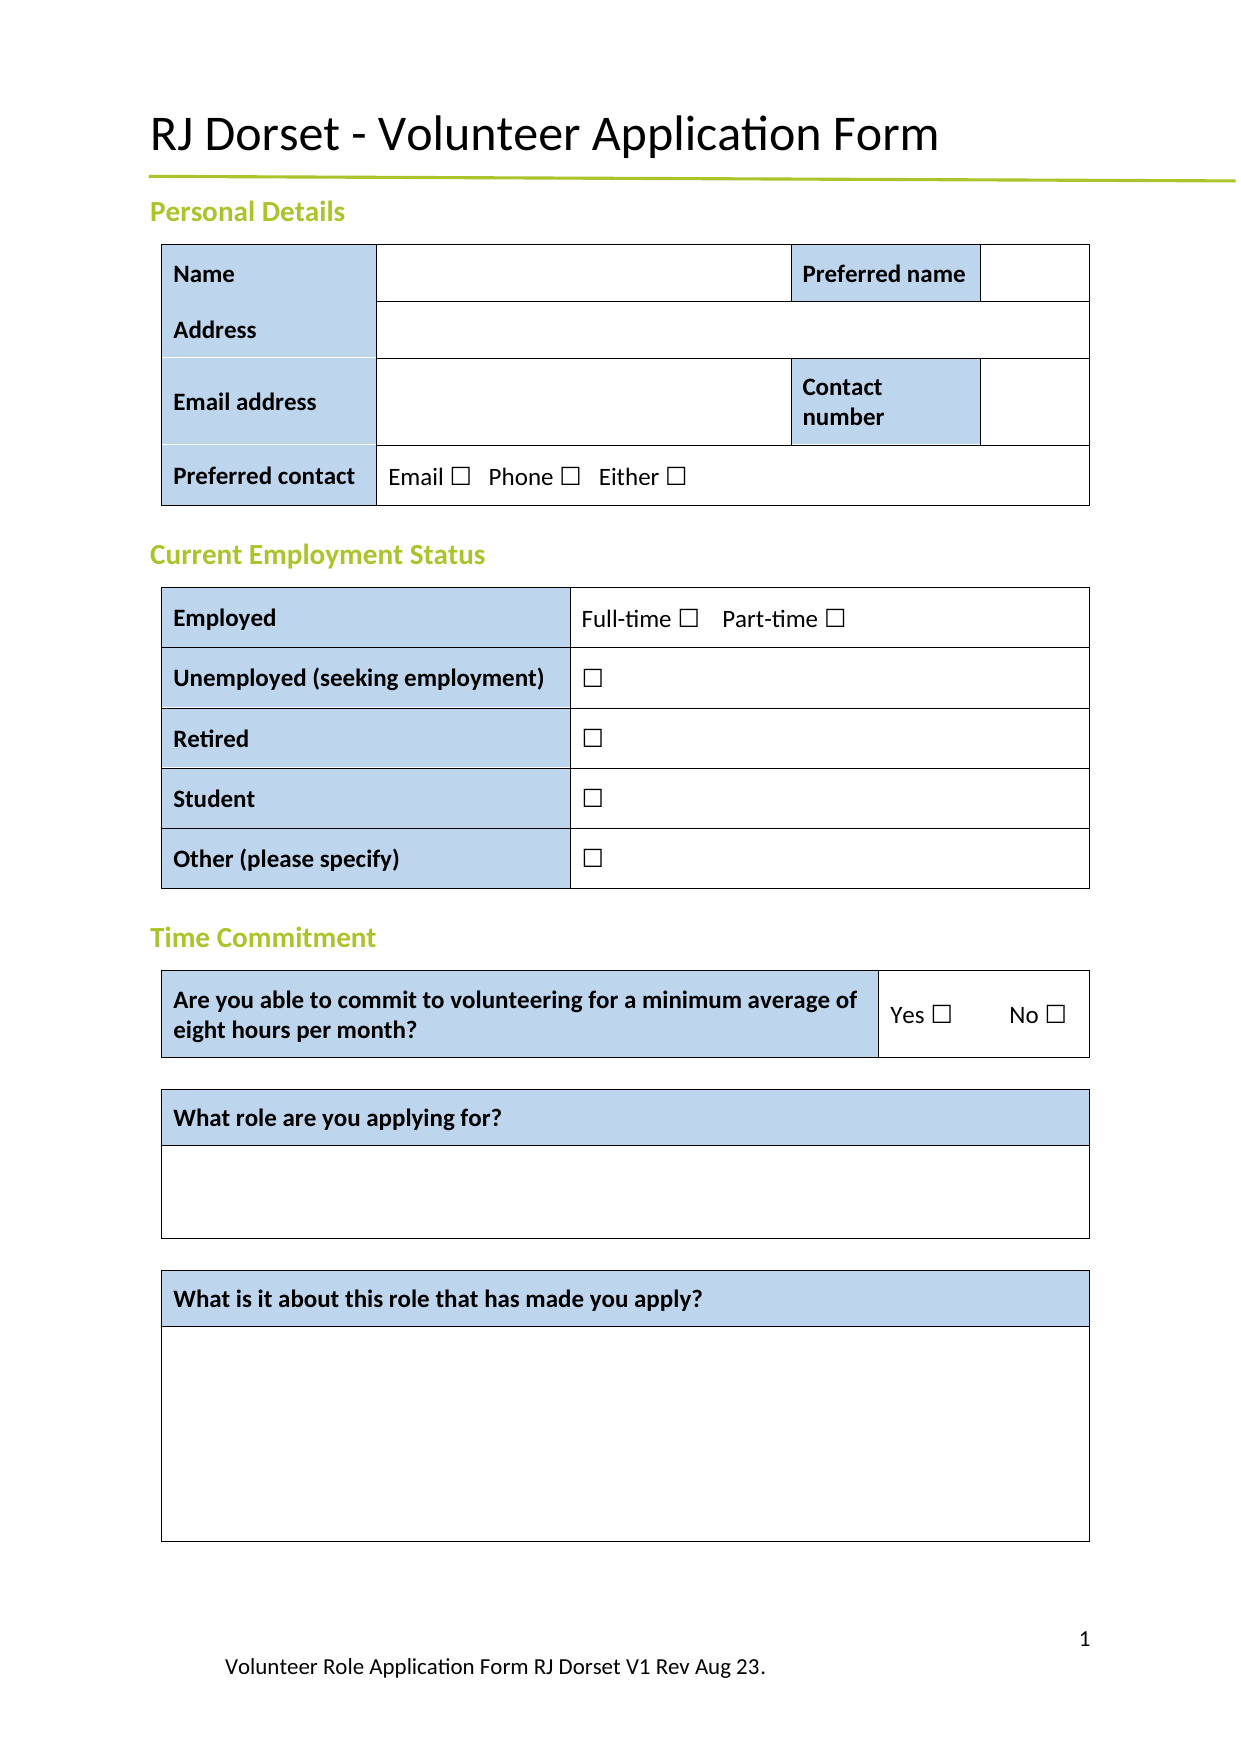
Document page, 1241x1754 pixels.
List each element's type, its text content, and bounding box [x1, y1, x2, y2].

table_header Are you able to commit to volunteering for a minimum average of eight hours per month? [162, 971, 878, 1057]
table_header Yes ☐ No ☐ [879, 971, 1089, 1057]
table_cell [981, 359, 1089, 444]
table_header What is it about this role that has made you apply? [162, 1271, 1089, 1326]
table_cell ☐ [571, 648, 1089, 707]
table_cell ☐ [571, 769, 1089, 828]
table_cell [377, 302, 1089, 357]
table_cell Contact number [792, 359, 980, 444]
table_header What role are you applying for? [162, 1090, 1089, 1145]
table_header Preferred name [792, 245, 980, 301]
table_header [377, 245, 791, 301]
table_cell Other (please specify) [162, 829, 570, 888]
table_cell Email address [162, 358, 376, 444]
table_header Full-time ☐ Part-time ☐ [571, 588, 1089, 647]
text Time Commitment [150, 919, 1090, 955]
table_cell Student [162, 769, 570, 828]
text Personal Details [150, 193, 1090, 229]
table_cell [162, 1327, 1089, 1541]
text RJ Dorset - Volunteer Application Form [150, 102, 1090, 163]
table_cell [162, 1146, 1089, 1238]
table_cell Email ☐ Phone ☐ Either ☐ [377, 446, 1089, 505]
table_header Name [162, 245, 376, 301]
table_cell ☐ [571, 709, 1089, 767]
table_cell ☐ [571, 829, 1089, 888]
table_cell Retired [162, 709, 570, 767]
table_cell Address [162, 301, 376, 357]
table_cell Preferred contact [162, 445, 376, 505]
table_header [981, 245, 1089, 301]
table_header Employed [162, 588, 570, 647]
table_cell Unemployed (seeking employment) [162, 648, 570, 707]
table_cell [377, 359, 791, 444]
text Current Employment Status [150, 536, 1090, 572]
